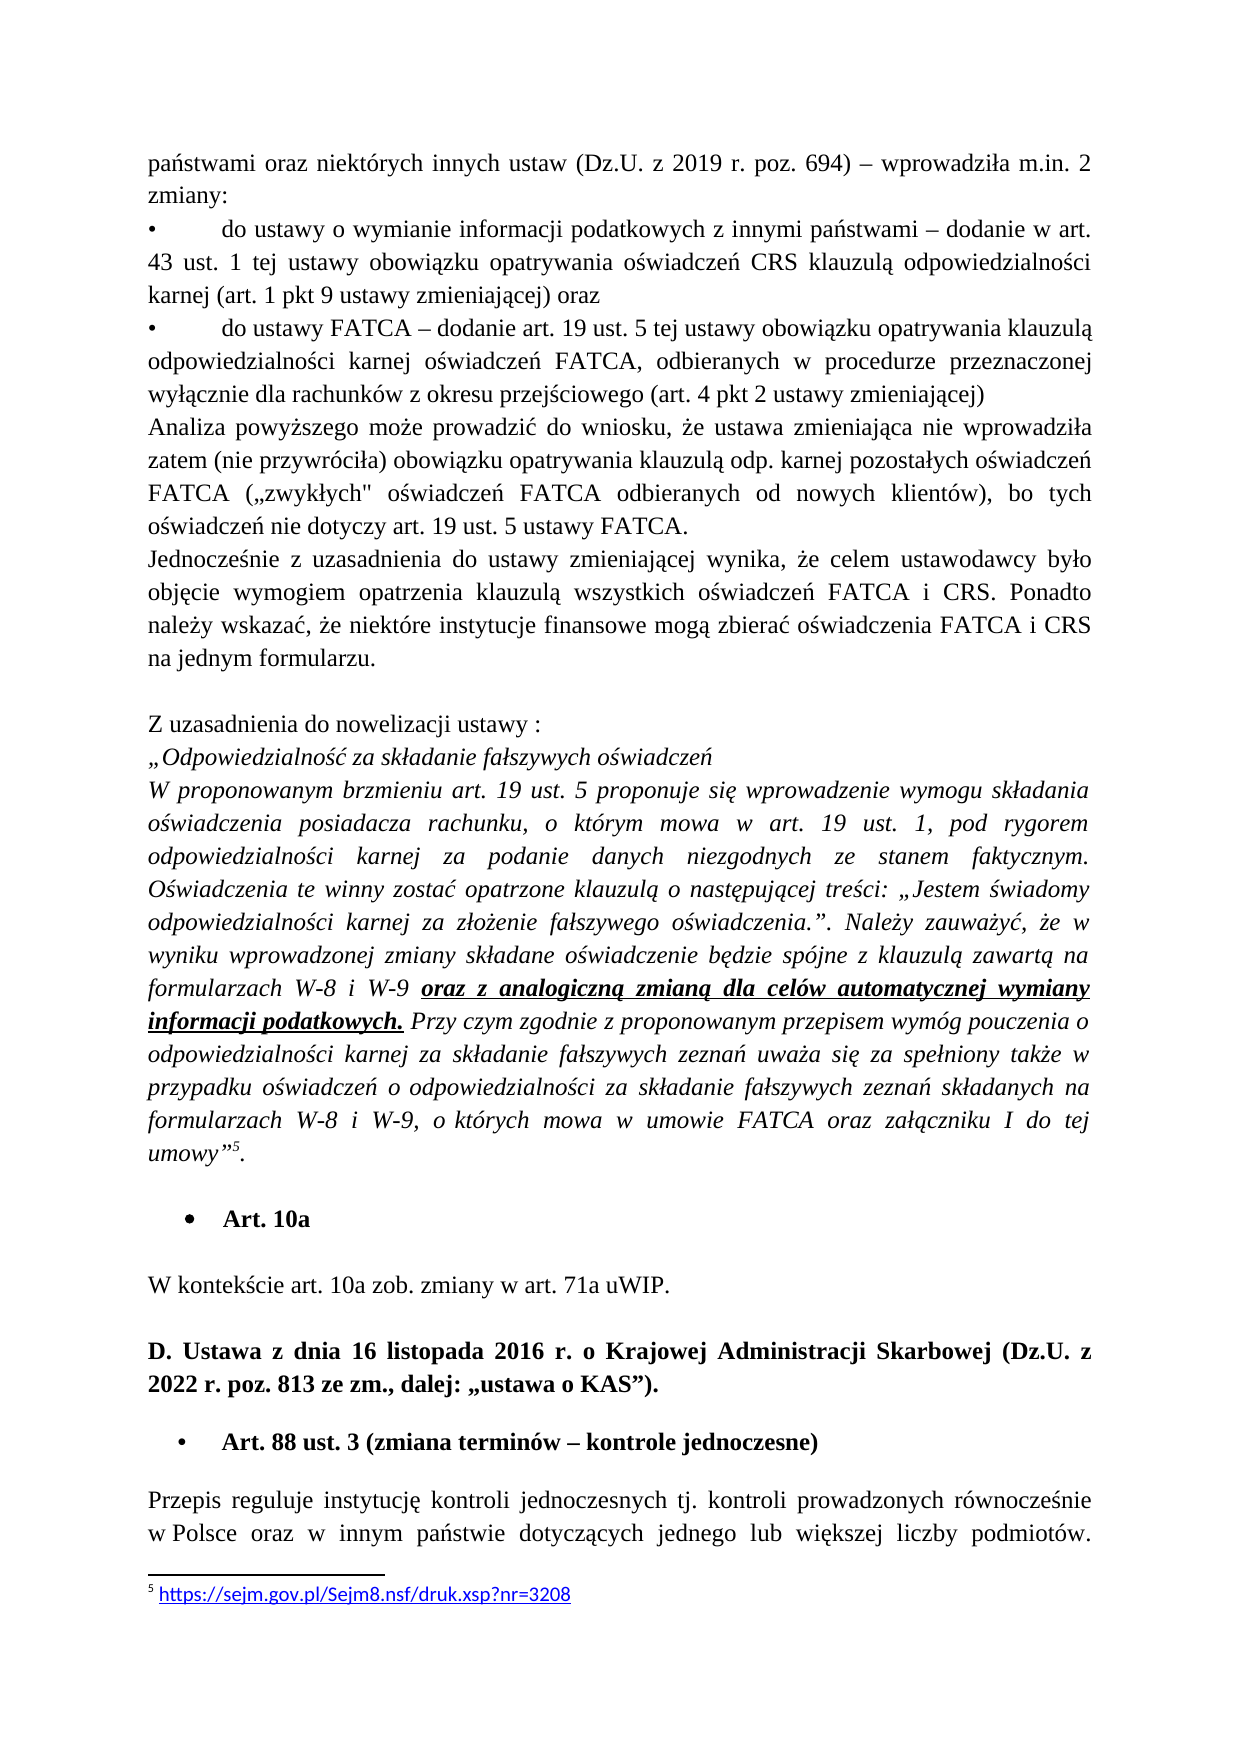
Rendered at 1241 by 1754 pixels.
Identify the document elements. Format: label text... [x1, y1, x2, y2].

text • Art. 88 ust. 3 (zmiana terminów – kontrole jednoczesne) [148, 1427, 1093, 1456]
list Art. 10a [185, 1204, 1093, 1233]
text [148, 148, 1093, 209]
text • do ustawy o wymianie informacji podatkowych z innymi państwami – dodanie w art. 43 ust. 1 tej ustawy obowiązku opatrywania oświadczeń CRS klauzulą odpowiedzialności karnej (art. 1 pkt 9 ustawy zmieniającej) oraz [148, 214, 1093, 308]
text „Odpowiedzialność za składanie fałszywych oświadczeń [148, 742, 1093, 771]
text D. Ustawa z dnia 16 listopada 2016 r. o Krajowej Administracji Skarbowej (Dz.U. z 2022 r. poz. 813 ze zm., dalej: „ustawa o KAS”). [148, 1336, 1093, 1398]
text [148, 1485, 1093, 1547]
text • do ustawy FATCA – dodanie art. 19 ust. 5 tej ustawy obowiązku opatrywania klauzulą odpowiedzialności karnej oświadczeń FATCA, odbieranych w procedurze przeznaczonej wyłącznie dla rachunków z okresu przejściowego (art. 4 pkt 2 ustawy zmieniającej) [148, 313, 1093, 407]
text W kontekście art. 10a zob. zmiany w art. 71a uWIP. [148, 1270, 1093, 1299]
text Analiza powyższego może prowadzić do wniosku, że ustawa zmieniająca nie wprowadziła zatem (nie przywróciła) obowiązku opatrywania klauzulą odp. karnej pozostałych oświadczeń FATCA („zwykłych" oświadczeń FATCA odbieranych od nowych klientów), bo tych oświadczeń nie dotyczy art. 19 ust. 5 ustawy FATCA. [148, 412, 1093, 539]
text Jednocześnie z uzasadnienia do ustawy zmieniającej wynika, że celem ustawodawcy było objęcie wymogiem opatrzenia klauzulą wszystkich oświadczeń FATCA i CRS. Ponadto należy wskazać, że niektóre instytucje finansowe mogą zbierać oświadczenia FATCA i CRS na jednym formularzu. [148, 544, 1093, 672]
text W proponowanym brzmieniu art. 19 ust. 5 proponuje się wprowadzenie wymogu składania oświadczenia posiadacza rachunku, o którym mowa w art. 19 ust. 1, pod rygorem odpowiedzialności karnej za podanie danych niezgodnych ze stanem faktycznym. Oświadczenia te winny zostać opatrzone klauzulą o następującej treści: „Jestem świadomy odpowiedzialności karnej za złożenie fałszywego oświadczenia.”. Należy zauważyć, że w wyniku wprowadzonej zmiany składane oświadczenie będzie spójne z klauzulą zawartą na formularzach W-8 i W-9 oraz z analogiczną zmianą dla celów automatycznej wymiany informacji podatkowych. Przy czym zgodnie z proponowanym przepisem wymóg pouczenia o odpowiedzialności karnej za składanie fałszywych zeznań uważa się za spełniony także w przypadku oświadczeń o odpowiedzialności za składanie fałszywych zeznań składanych na formularzach W-8 i W-9, o których mowa w umowie FATCA oraz załączniku I do tej umowy”. [148, 775, 1093, 1167]
text Z uzasadnienia do nowelizacji ustawy : [148, 709, 1093, 738]
